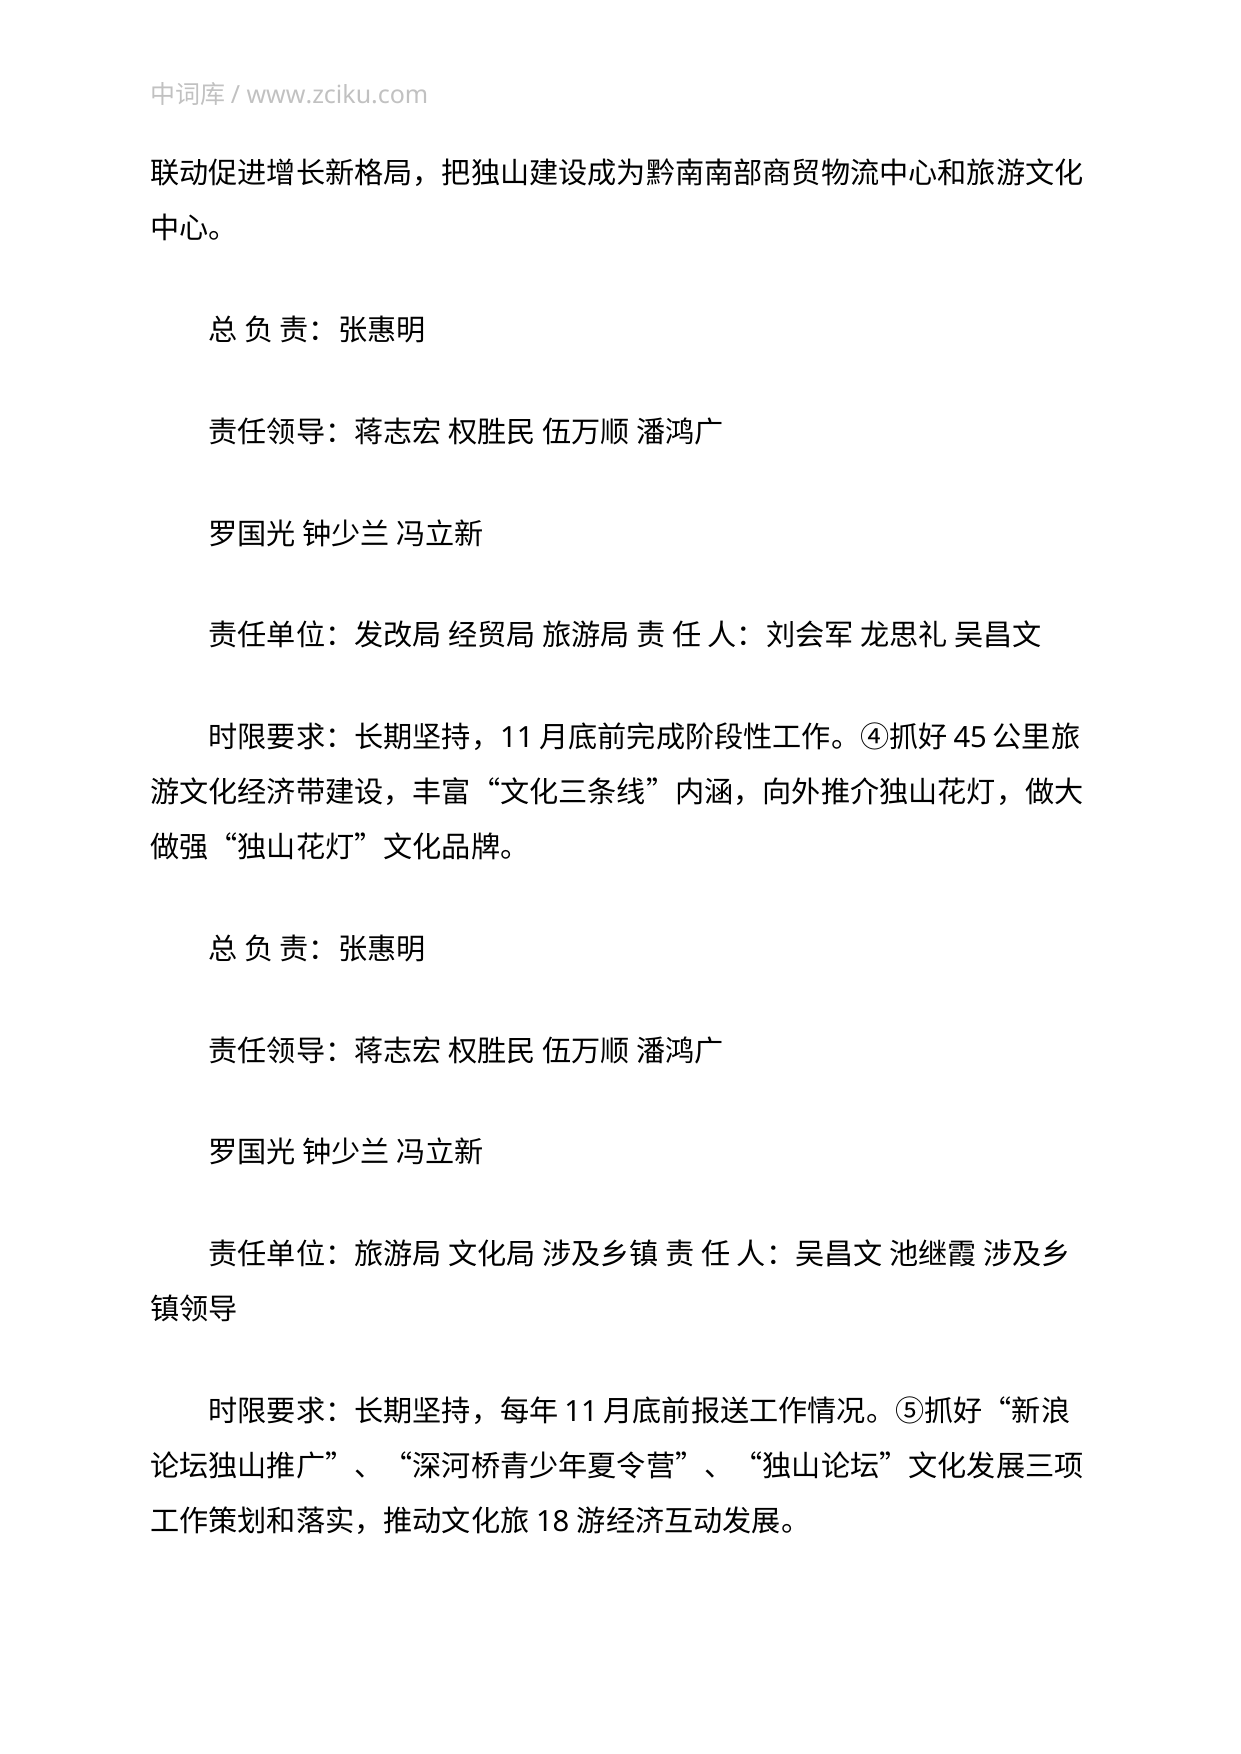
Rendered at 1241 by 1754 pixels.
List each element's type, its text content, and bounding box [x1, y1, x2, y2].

text 罗国光 钟少兰 冯立新 [150, 1129, 1090, 1171]
text 总 负 责：张惠明 [150, 307, 1090, 349]
text 责任领导：蒋志宏 权胜民 伍万顺 潘鸿广 [150, 408, 1090, 451]
text 时限要求：长期坚持，11月底前完成阶段性工作。④抓好45公里旅游文化经济带建设，丰富“文化三条线”内涵，向外推介独山花灯，做大做强“独山花灯”文化品牌。 [150, 714, 1090, 866]
text 责任单位：旅游局 文化局 涉及乡镇 责 任 人：吴昌文 池继霞 涉及乡镇领导 [150, 1231, 1090, 1328]
text 责任领导：蒋志宏 权胜民 伍万顺 潘鸿广 [150, 1027, 1090, 1069]
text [150, 150, 1090, 247]
text 责任单位：发改局 经贸局 旅游局 责 任 人：刘会军 龙思礼 吴昌文 [150, 612, 1090, 654]
text 罗国光 钟少兰 冯立新 [150, 510, 1090, 552]
text 时限要求：长期坚持，每年11月底前报送工作情况。⑤抓好“新浪论坛独山推广”、“深河桥青少年夏令营”、“独山论坛”文化发展三项工作策划和落实，推动文化旅 18 游经济互动发展。 [150, 1387, 1090, 1540]
text 总 负 责：张惠明 [150, 925, 1090, 968]
